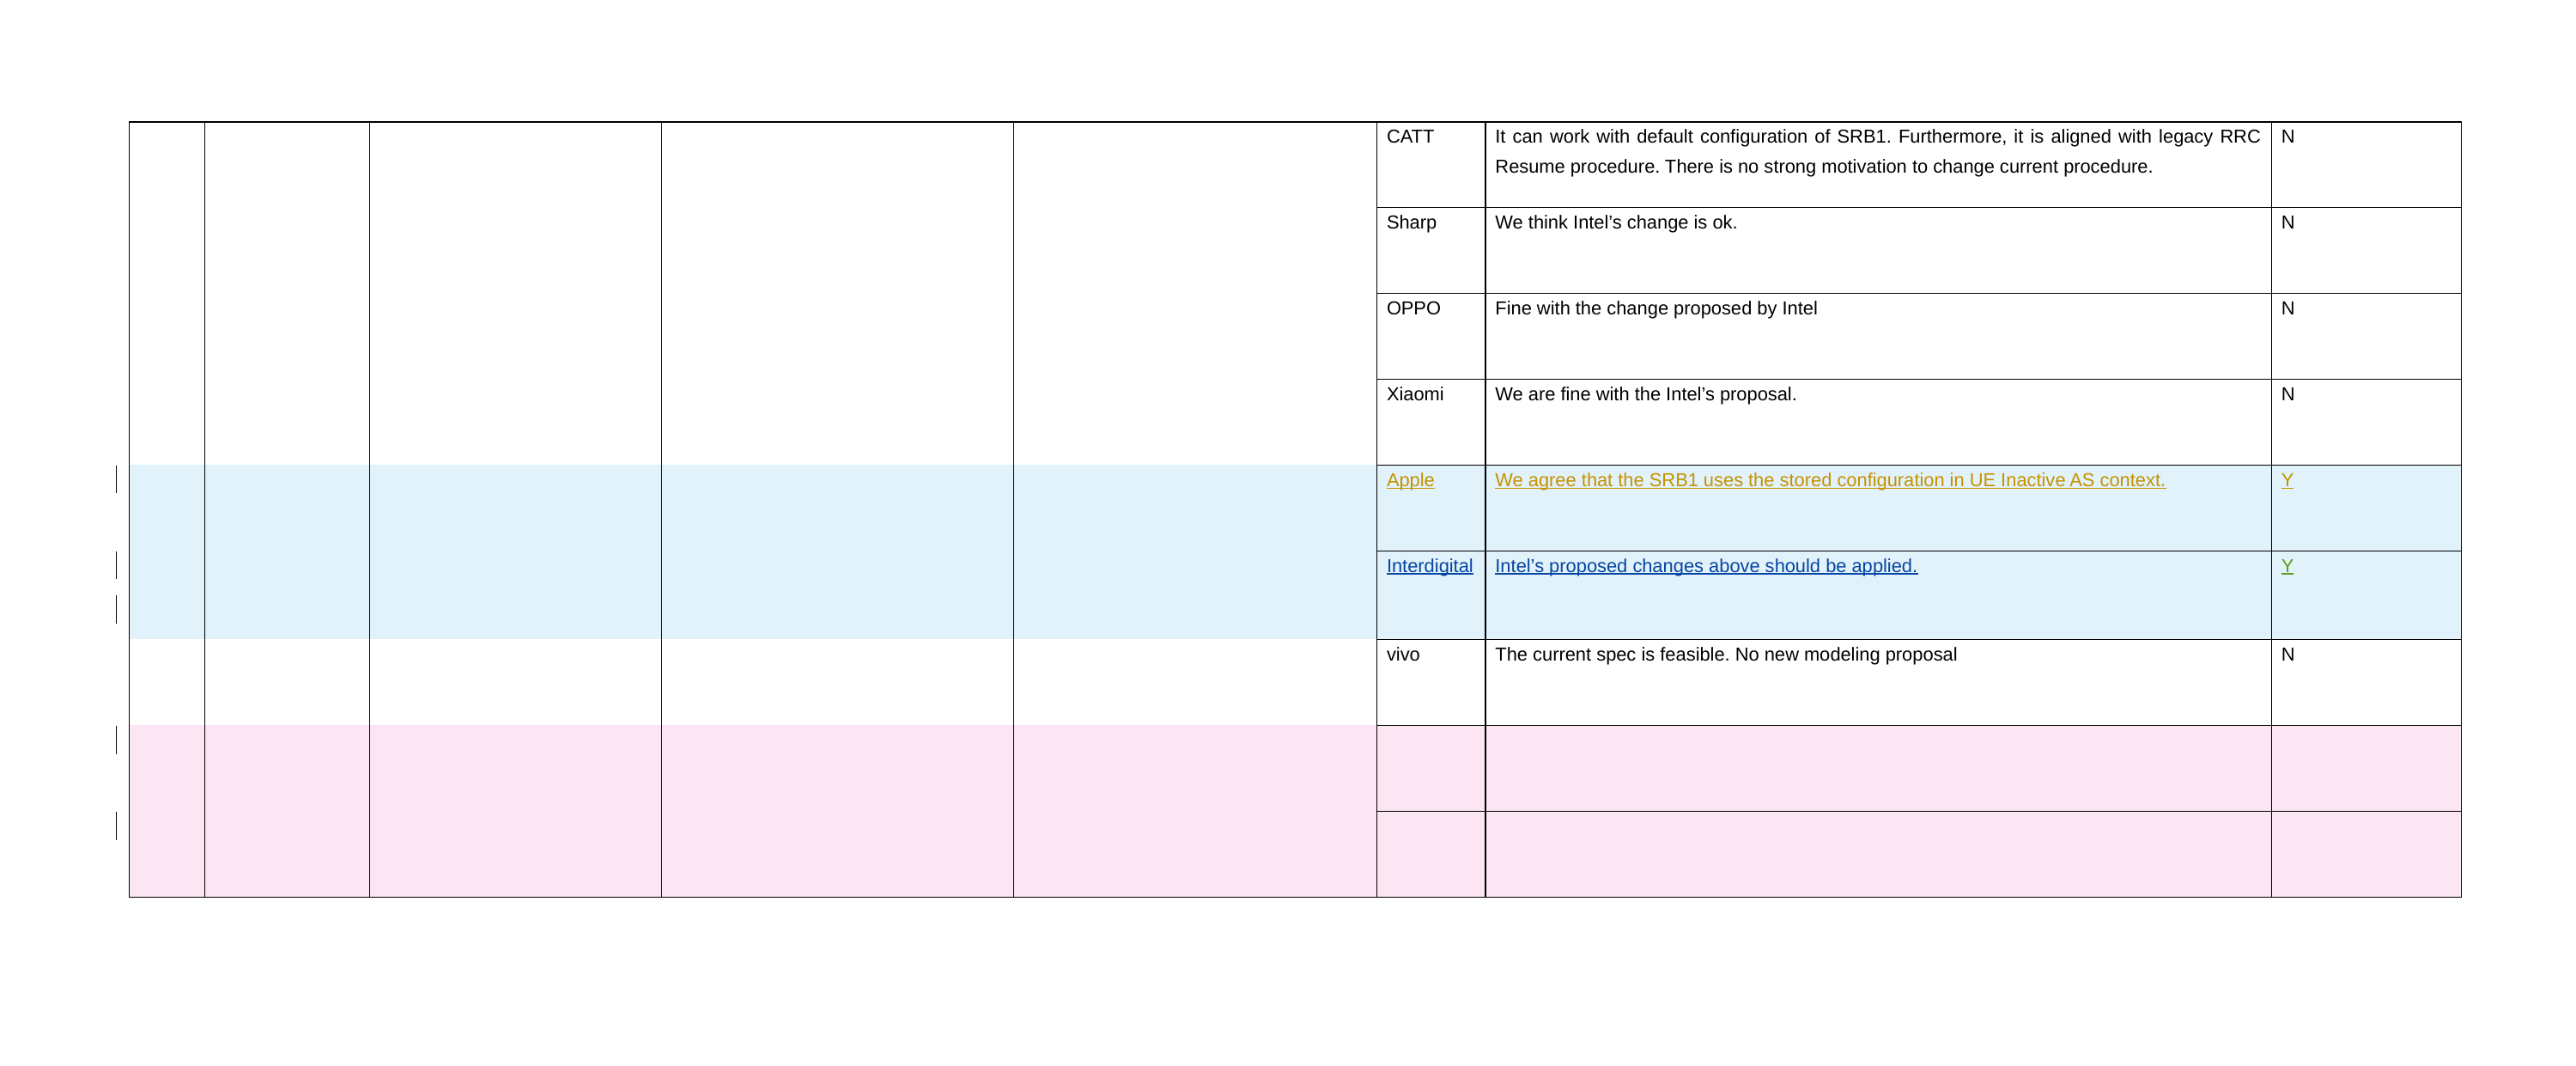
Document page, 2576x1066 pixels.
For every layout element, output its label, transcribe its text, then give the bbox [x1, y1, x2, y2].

table_cell CATT [1377, 123, 1485, 207]
table_cell We are fine with the Intel’s proposal. [1486, 380, 2271, 465]
table_cell vivo [1377, 640, 1485, 725]
table_cell N [2272, 123, 2461, 207]
table_cell It can work with default configuration of SRB1. Furthermore, it is aligned with legacy RRC Resume procedure. There is no strong motivation to change current procedure. [1486, 123, 2271, 207]
table_cell N [2272, 640, 2461, 725]
table_cell N [2272, 208, 2461, 293]
table_cell N [2272, 380, 2461, 465]
table_cell Fine with the change proposed by Intel [1486, 294, 2271, 379]
table_cell We think Intel’s change is ok. [1486, 208, 2271, 293]
table_cell The current spec is feasible. No new modeling proposal [1486, 640, 2271, 725]
table_cell Xiaomi [1377, 380, 1485, 465]
table_cell N [2272, 294, 2461, 379]
table_cell Sharp [1377, 208, 1485, 293]
table_cell OPPO [1377, 294, 1485, 379]
